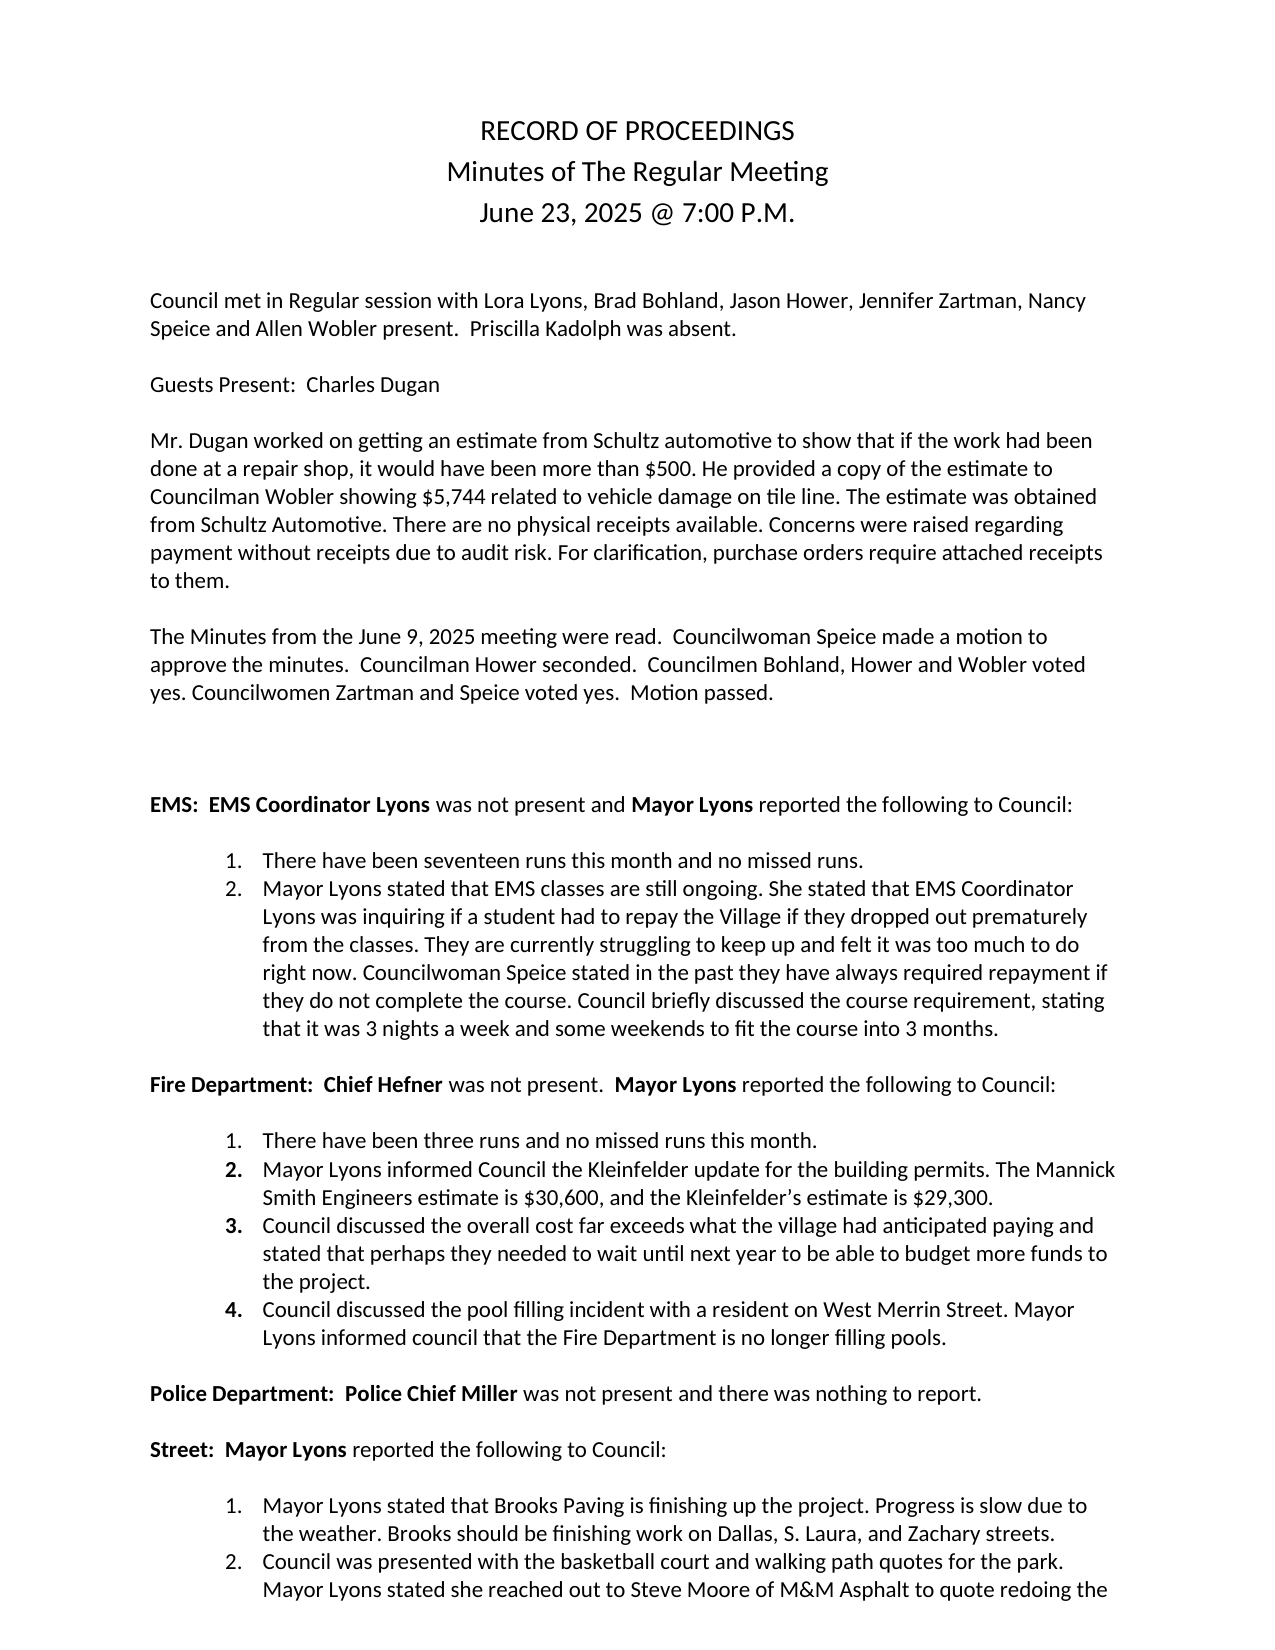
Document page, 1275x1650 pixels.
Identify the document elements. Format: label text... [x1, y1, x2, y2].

text RECORD OF PROCEEDINGS [150, 112, 1125, 148]
text Mr. Dugan worked on getting an estimate from Schultz automotive to show that if the work had been done at a repair shop, it would have been more than $500. He provided a copy of the estimate to Councilman Wobler showing $5,744 related to vehicle damage on tile line. The estimate was obtained from Schultz Automotive. There are no physical receipts available. Concerns were raised regarding payment without receipts due to audit risk. For clarification, purchase orders require attached receipts to them. [150, 426, 1125, 594]
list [225, 1547, 1125, 1603]
text The Minutes from the June 9, 2025 meeting were read. Councilwoman Speice made a motion to approve the minutes. Councilman Hower seconded. Councilmen Bohland, Hower and Wobler voted yes. Councilwomen Zartman and Speice voted yes. Motion passed. [150, 622, 1125, 706]
text Street: Mayor Lyons reported the following to Council: [150, 1435, 1125, 1463]
text Fire Department: Chief Hefner was not present. Mayor Lyons reported the following to Council: [150, 1071, 1125, 1099]
text June 23, 2025 @ 7:00 P.M. [150, 194, 1125, 230]
text Council met in Regular session with Lora Lyons, Brad Bohland, Jason Hower, Jennifer Zartman, Nancy Speice and Allen Wobler present. Priscilla Kadolph was absent. [150, 286, 1125, 342]
list Mayor Lyons informed Council the Kleinfelder update for the building permits. The Mannick Smith Engineers estimate is $30,600, and the Kleinfelder’s estimate is $29,300. [225, 1155, 1125, 1211]
list Council discussed the overall cost far exceeds what the village had anticipated paying and stated that perhaps they needed to wait until next year to be able to budget more funds to the project. [225, 1211, 1125, 1295]
text Guests Present: Charles Dugan [150, 370, 1125, 398]
list There have been seventeen runs this month and no missed runs. [225, 846, 1125, 874]
text Police Department: Police Chief Miller was not present and there was nothing to report. [150, 1379, 1125, 1407]
list Council discussed the pool filling incident with a resident on West Merrin Street. Mayor Lyons informed council that the Fire Department is no longer filling pools. [225, 1295, 1125, 1351]
text EMS: EMS Coordinator Lyons was not present and Mayor Lyons reported the following to Council: [150, 790, 1125, 818]
list Mayor Lyons stated that EMS classes are still ongoing. She stated that EMS Coordinator Lyons was inquiring if a student had to repay the Village if they dropped out prematurely from the classes. They are currently struggling to keep up and felt it was too much to do right now. Councilwoman Speice stated in the past they have always required repayment if they do not complete the course. Council briefly discussed the course requirement, stating that it was 3 nights a week and some weekends to fit the course into 3 months. [225, 874, 1125, 1043]
list Mayor Lyons stated that Brooks Paving is finishing up the project. Progress is slow due to the weather. Brooks should be finishing work on Dallas, S. Laura, and Zachary streets. [225, 1491, 1125, 1547]
text Minutes of The Regular Meeting [150, 153, 1125, 189]
list There have been three runs and no missed runs this month. [225, 1127, 1125, 1155]
